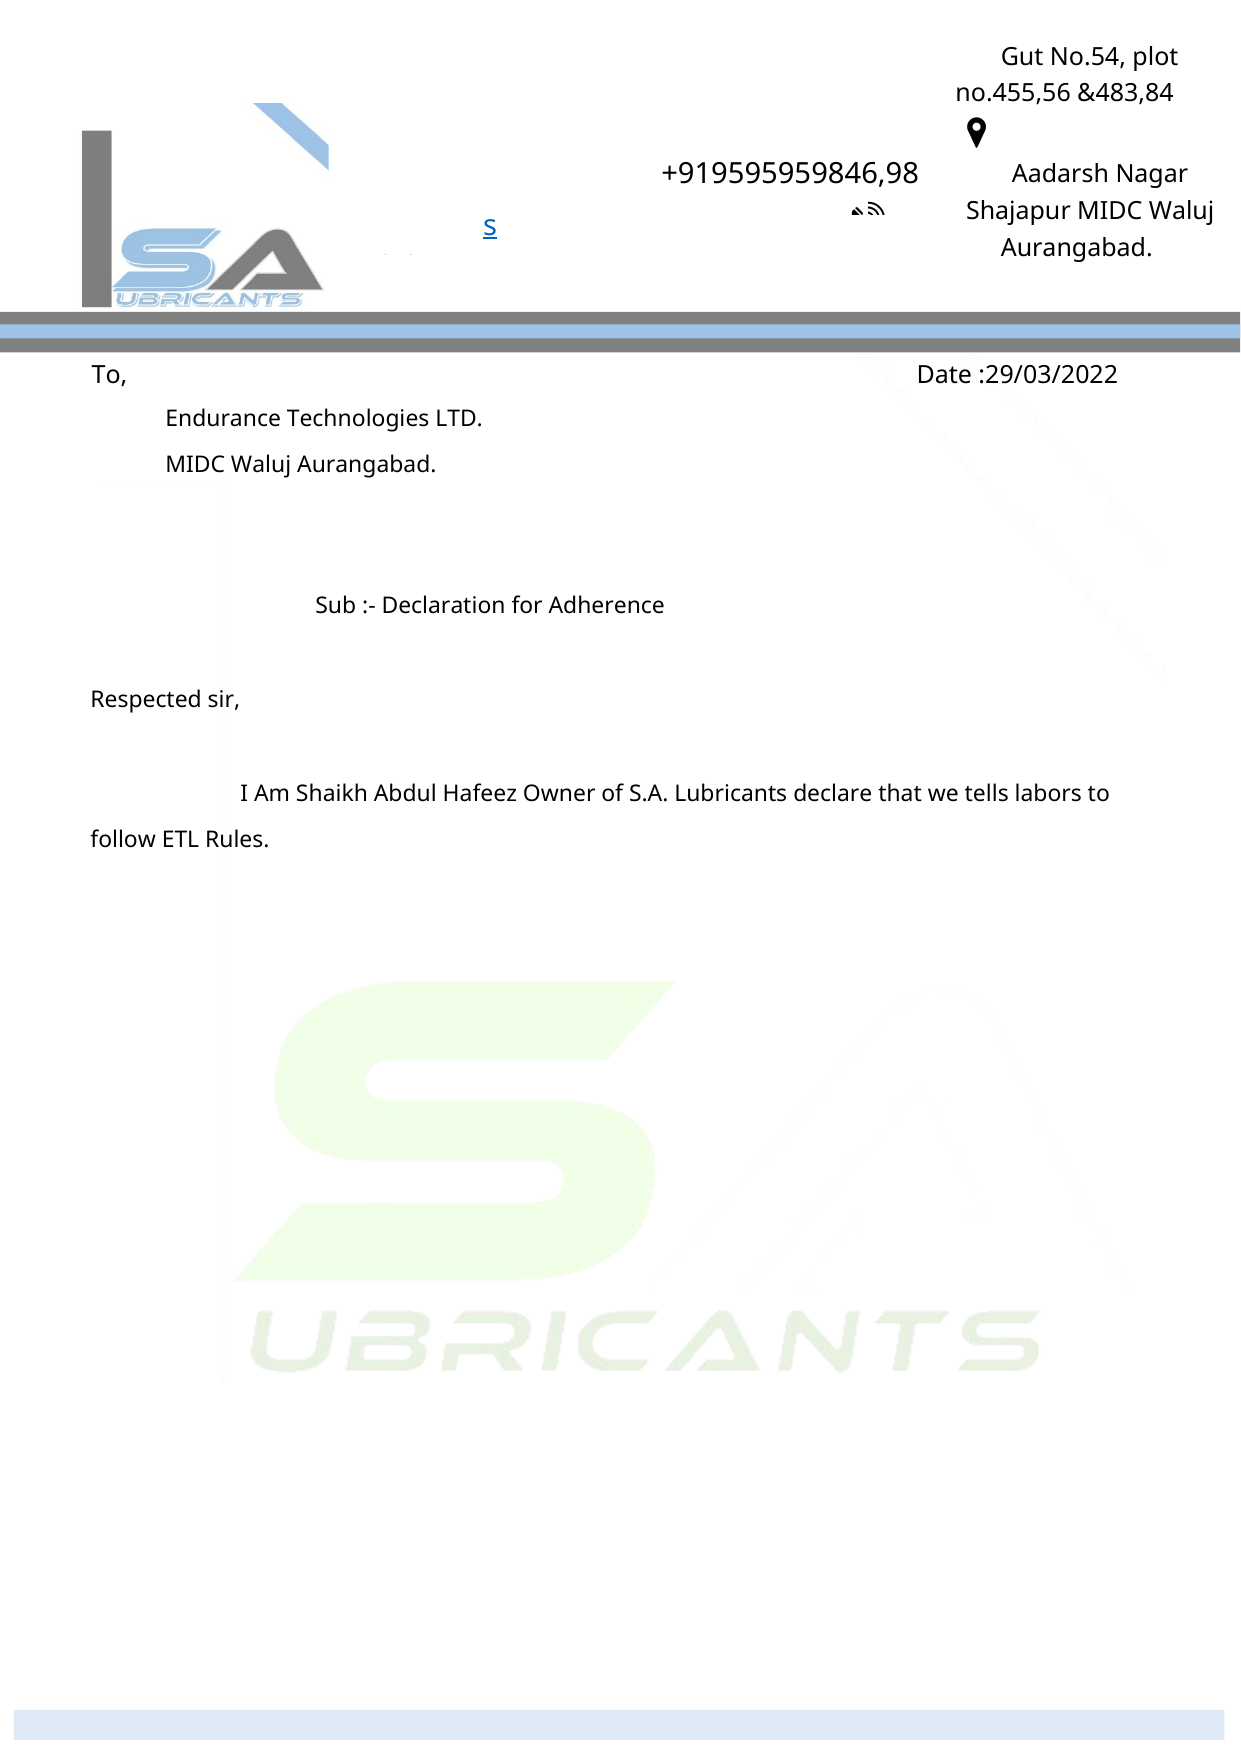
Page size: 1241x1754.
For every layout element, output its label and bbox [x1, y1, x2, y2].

picture [75, 103, 329, 311]
picture [955, 111, 998, 154]
picture [844, 195, 892, 215]
